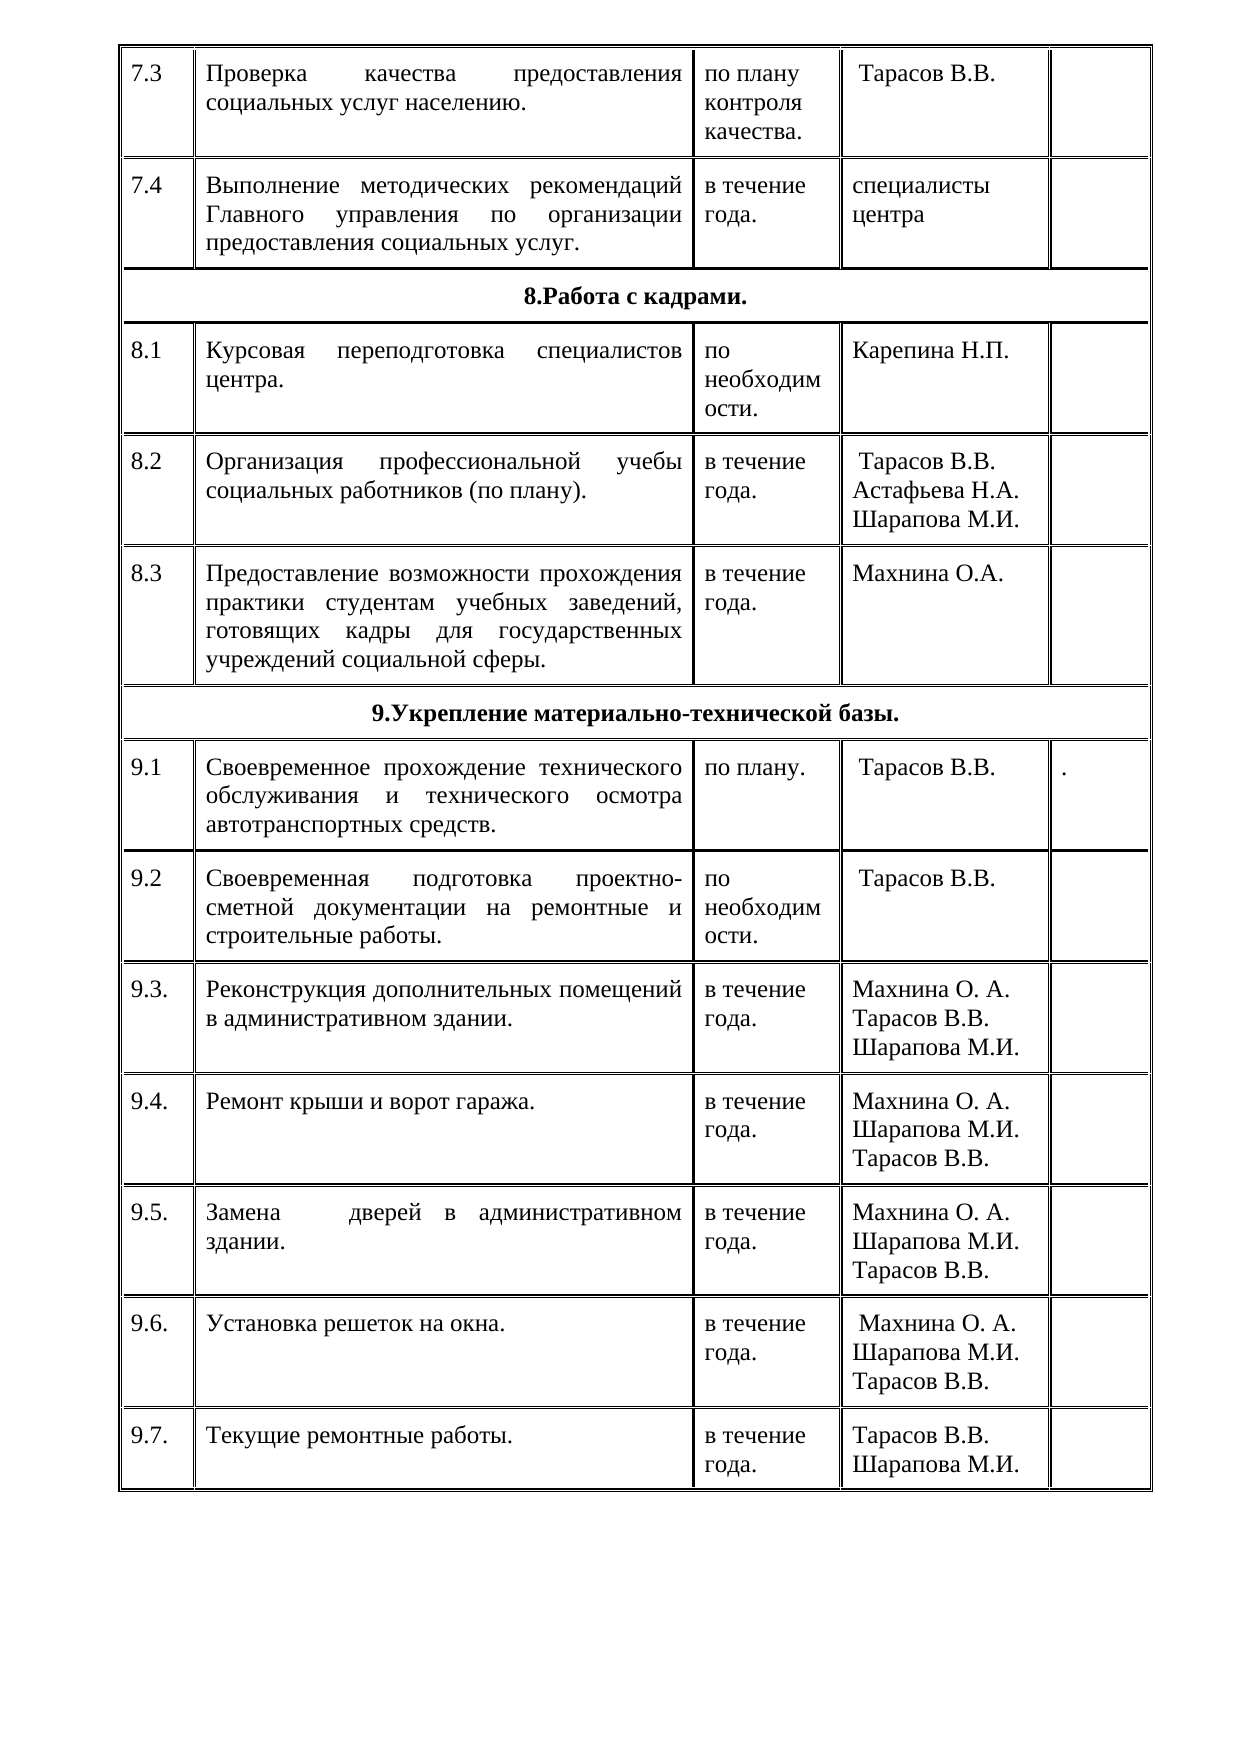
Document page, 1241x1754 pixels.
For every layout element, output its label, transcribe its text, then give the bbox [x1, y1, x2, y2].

table_cell [1050, 1406, 1151, 1488]
table_cell [1050, 156, 1151, 267]
table_cell Ремонт крыши и ворот гаража. [196, 1075, 692, 1183]
table_cell Махнина О. А. Шарапова М.И. Тарасов В.В. [843, 1298, 1048, 1406]
table_cell 8.Работа с кадрами. [122, 267, 1150, 321]
table_cell [1050, 1072, 1151, 1183]
table_cell Проверка качества предоставления социальных услуг населению. [195, 48, 693, 156]
table_cell Махнина О. А. Шарапова М.И. Тарасов В.В. [843, 1187, 1048, 1294]
table_cell [1052, 960, 1150, 1072]
table_cell в течение года. [695, 1075, 839, 1183]
table_cell 9.5. [122, 1183, 193, 1294]
table_cell Тарасов В.В. [841, 46, 1050, 156]
table_cell по плану. [695, 741, 839, 849]
table_cell по необходимости. [695, 324, 839, 432]
table_cell 9.6. [122, 1294, 193, 1406]
table_cell Карепина Н.П. [843, 324, 1048, 432]
table_cell 9.4. [120, 1072, 194, 1183]
table_cell в течение года. [693, 1406, 841, 1488]
table_cell [1052, 849, 1150, 960]
table_cell [1050, 544, 1151, 684]
table_cell 9.3. [122, 960, 193, 1072]
table_cell в течение года. [695, 159, 839, 267]
table_cell [1052, 1294, 1150, 1406]
table_cell 7.4 [120, 156, 194, 267]
table_cell по плану контроля качества. [693, 46, 841, 156]
table_cell . [1050, 738, 1151, 849]
table_cell Реконструкция дополнительных помещений в административном здании. [196, 964, 692, 1072]
table_cell 8.3 [120, 544, 194, 684]
table_cell 9.2 [122, 849, 193, 960]
table_cell Предоставление возможности прохождения практики студентам учебных заведений, готовящих кадры для государственных учреждений социальной сферы. [196, 547, 692, 684]
table_cell [1052, 321, 1150, 432]
table_cell в течение года. [695, 436, 839, 544]
table_cell в течение года. [695, 964, 839, 1072]
table_cell Тарасов В.В. Астафьева Н.А. Шарапова М.И. [843, 436, 1048, 544]
table_cell Махнина О. А. Тарасов В.В. Шарапова М.И. [843, 964, 1048, 1072]
table_cell Махнина О.А. [843, 547, 1048, 684]
table_cell [1052, 432, 1150, 544]
table_cell Своевременная подготовка проектно-сметной документации на ремонтные и строительные работы. [196, 852, 692, 960]
table_cell Организация профессиональной учебы социальных работников (по плану). [196, 436, 692, 544]
table_cell Своевременное прохождение технического обслуживания и технического осмотра автотранспортных средств. [196, 741, 692, 849]
table_cell Курсовая переподготовка специалистов центра. [196, 324, 692, 432]
table_cell Текущие ремонтные работы. [195, 1409, 693, 1488]
table_cell 8.2 [122, 432, 193, 544]
table_cell Установка решеток на окна. [196, 1298, 692, 1406]
table_cell Тарасов В.В. Шарапова М.И. [841, 1406, 1050, 1488]
table_cell специалисты центра [843, 159, 1048, 267]
table_cell [1050, 48, 1150, 156]
table_cell в течение года. [695, 547, 839, 684]
table_cell в течение года. [695, 1187, 839, 1294]
table_cell 7.3 [122, 48, 194, 156]
table_cell [1052, 1183, 1150, 1294]
table_cell 9.7. [120, 1406, 194, 1488]
table_cell Тарасов В.В. [843, 741, 1048, 849]
table_cell 8.1 [122, 321, 193, 432]
table_cell 9.Укрепление материально-технической базы. [120, 684, 1151, 738]
table_cell Выполнение методических рекомендаций Главного управления по организации предоставления социальных услуг. [196, 159, 692, 267]
table_cell Тарасов В.В. [843, 852, 1048, 960]
table_cell Махнина О. А. Шарапова М.И. Тарасов В.В. [843, 1075, 1048, 1183]
table_cell в течение года. [695, 1298, 839, 1406]
table_cell по необходимости. [695, 852, 839, 960]
table_cell Замена дверей в административном здании. [196, 1187, 692, 1294]
table_cell 9.1 [120, 738, 194, 849]
